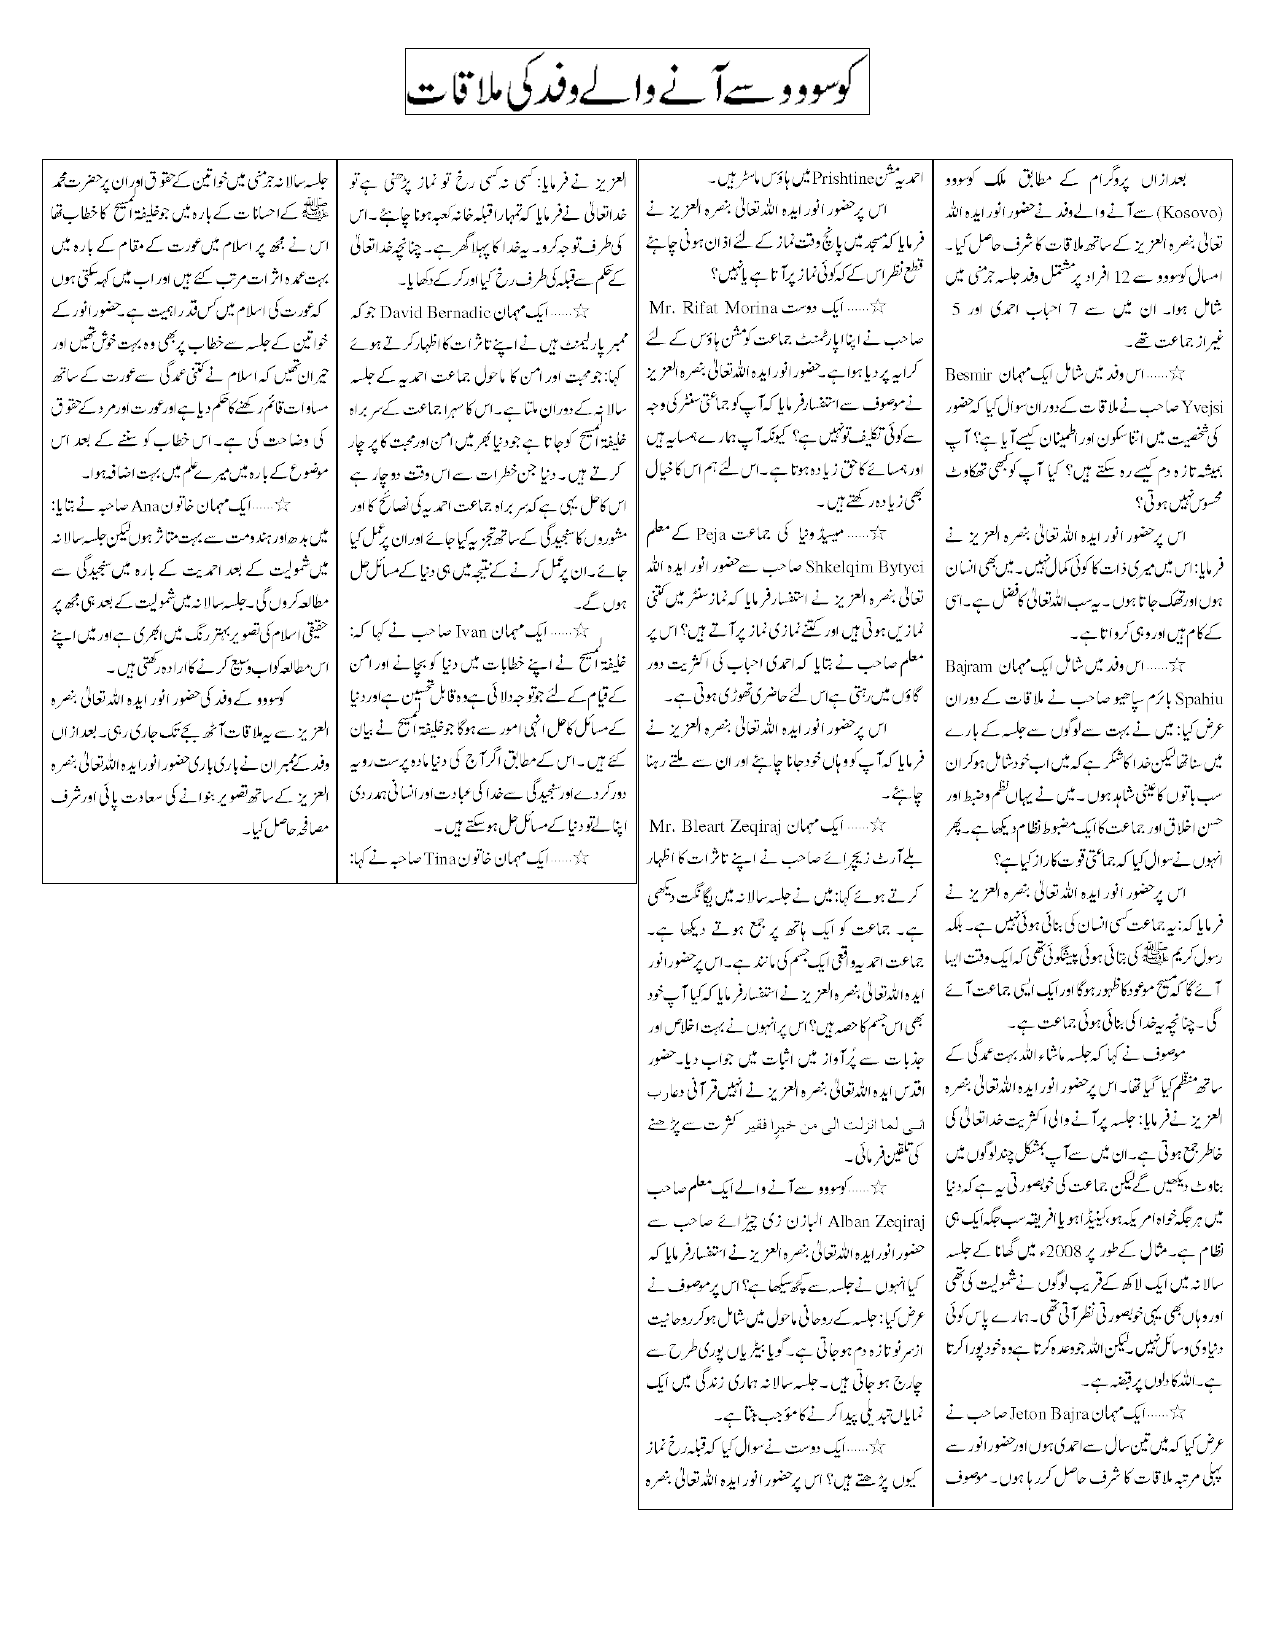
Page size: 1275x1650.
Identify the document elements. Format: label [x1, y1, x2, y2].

picture [43, 160, 636, 883]
picture [406, 49, 869, 114]
picture [639, 160, 1232, 1509]
